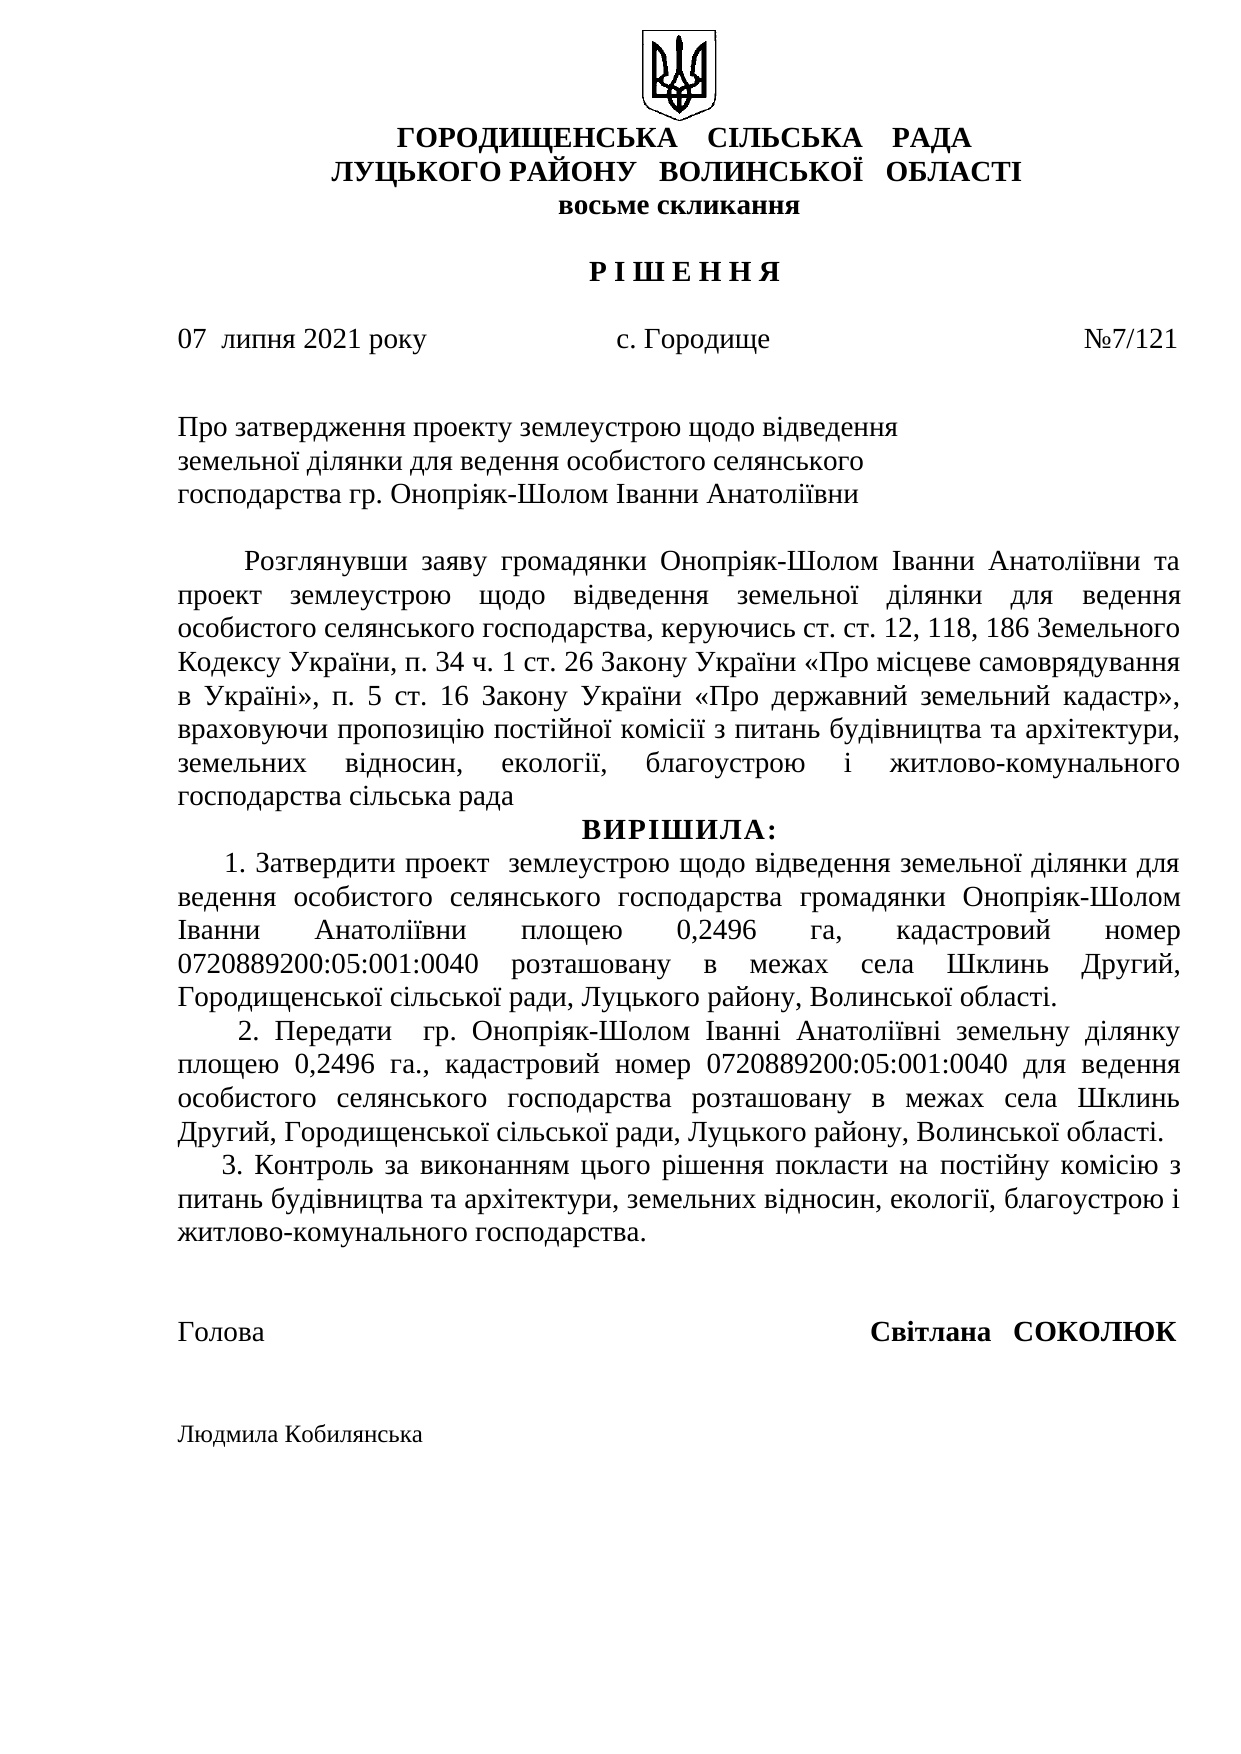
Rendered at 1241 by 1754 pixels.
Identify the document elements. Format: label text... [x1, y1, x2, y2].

text Людмила Кобилянська [177, 1419, 1181, 1448]
text восьме скликання [177, 187, 1181, 221]
text ЛУЦЬКОГО РАЙОНУ ВОЛИНСЬКОЇ ОБЛАСТІ [177, 154, 1177, 187]
text ГОРОДИЩЕНСЬКА СІЛЬСЬКА РАДА [177, 120, 1191, 154]
text господарства гр. Онопріяк-Шолом Іванни Анатоліївни [177, 476, 1181, 510]
picture [641, 29, 717, 121]
text Про затвердження проекту землеустрою щодо відведення [177, 409, 1181, 443]
text Р І Ш Е Н Н Я [177, 254, 1191, 288]
text 1. Затвердити проект землеустрою щодо відведення земельної ділянки для ведення особистого селянського господарства громадянки Онопріяк-Шолом Іванни Анатоліївни площею 0,2496 га, кадастровий номер 0720889200:05:001:0040 розташовану в межах села Шклинь Другий, Городищенської сільської ради, Луцького району, Волинської області. [177, 845, 1181, 1013]
text 07 липня 2021 року с. Городище №7/121 [177, 321, 1181, 355]
text Голова Світлана СОКОЛЮК [177, 1314, 1181, 1348]
text 2. Передати гр. Онопріяк-Шолом Іванні Анатоліївні земельну ділянку площею 0,2496 га., кадастровий номер 0720889200:05:001:0040 для ведення особистого селянського господарства розташовану в межах села Шклинь Другий, Городищенської сільської ради, Луцького району, Волинської області. [177, 1013, 1181, 1147]
text 3. Контроль за виконанням цього рішення покласти на постійну комісію з питань будівництва та архітектури, земельних відносин, екології, благоустрою і житлово-комунального господарства. [177, 1147, 1181, 1248]
text земельної ділянки для ведення особистого селянського [177, 443, 1181, 476]
text ВИРІШИЛА: [177, 812, 1181, 845]
text Розглянувши заяву громадянки Онопріяк-Шолом Іванни Анатоліївни та проект землеустрою щодо відведення земельної ділянки для ведення особистого селянського господарства, керуючись ст. ст. 12, 118, 186 Земельного Кодексу України, п. 34 ч. 1 ст. 26 Закону України «Про місцеве самоврядування в Україні», п. 5 ст. 16 Закону України «Про державний земельний кадастр», враховуючи пропозицію постійної комісії з питань будівництва та архітектури, земельних відносин, екології, благоустрою і житлово-комунального господарства сільська рада [177, 543, 1181, 812]
